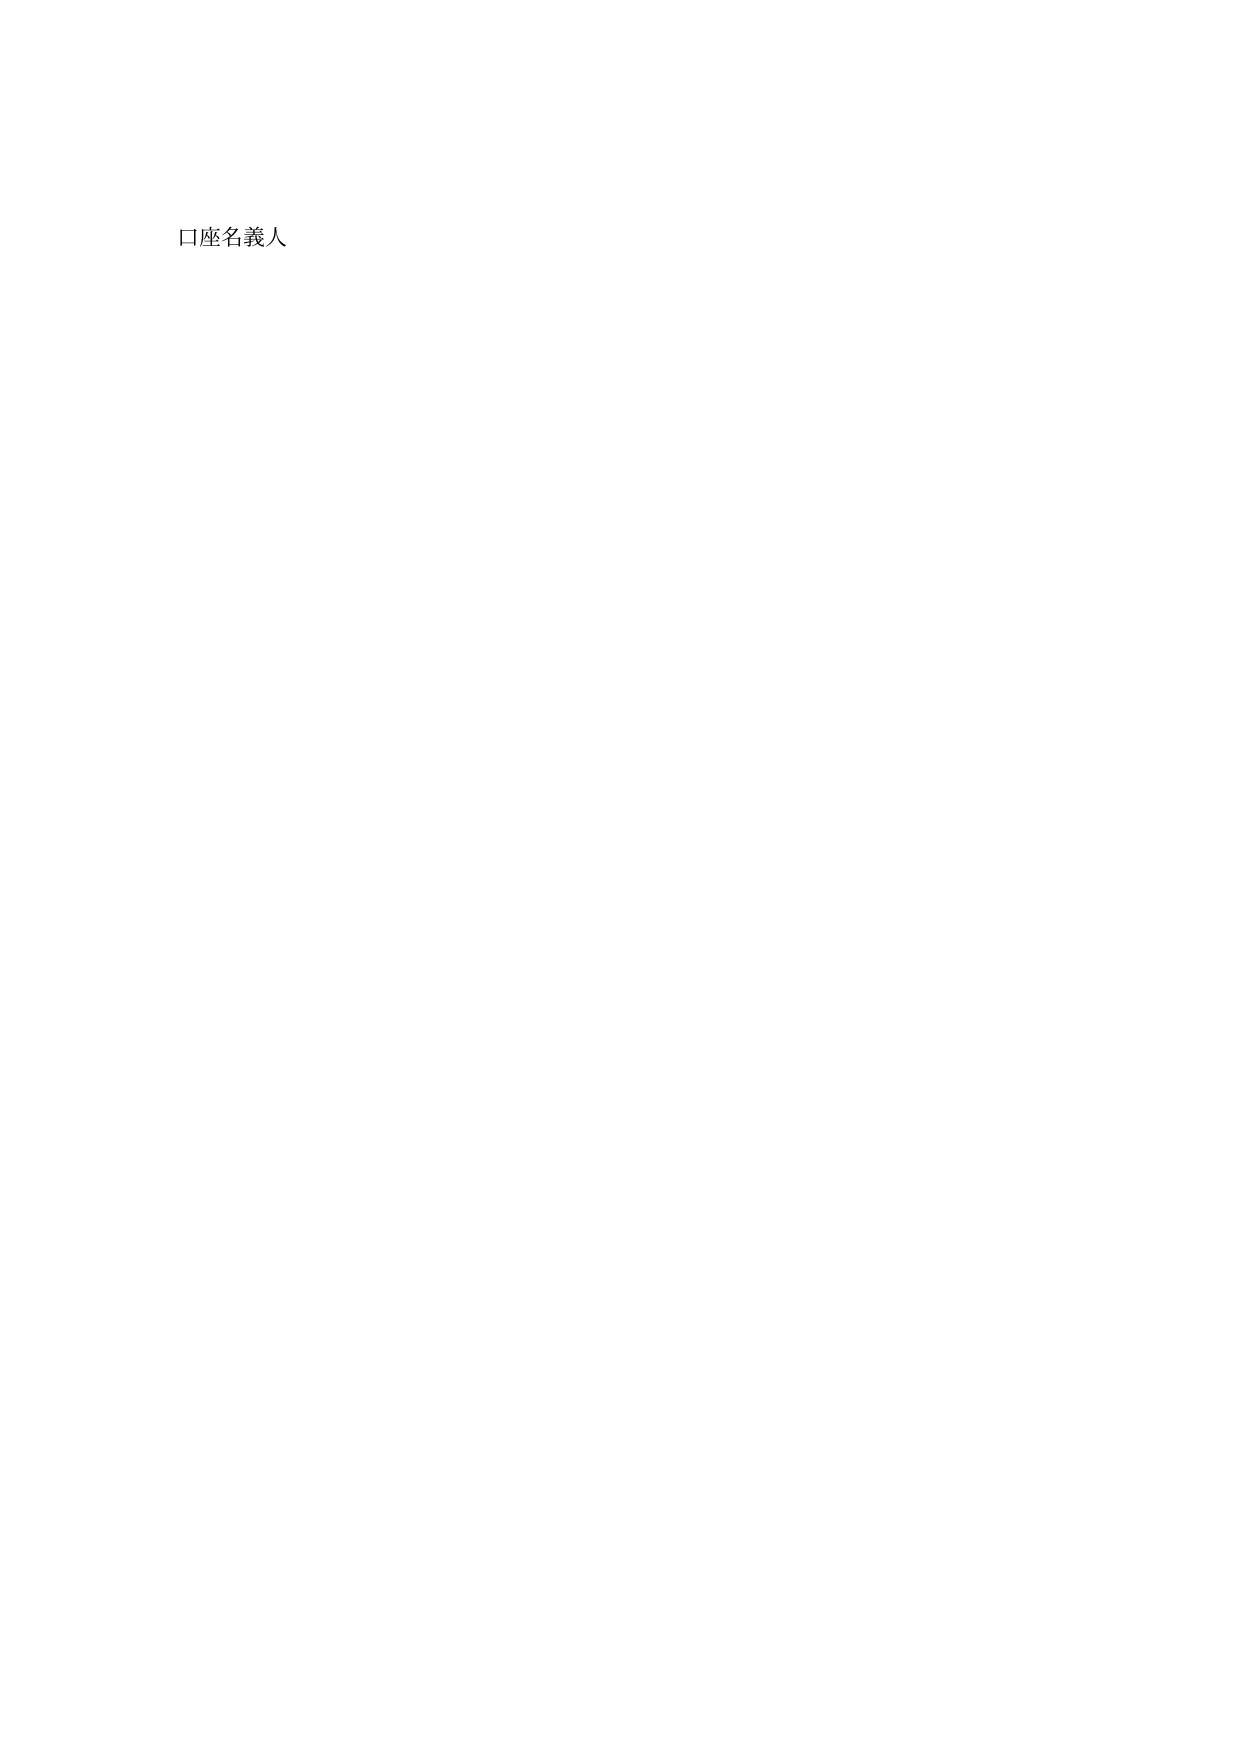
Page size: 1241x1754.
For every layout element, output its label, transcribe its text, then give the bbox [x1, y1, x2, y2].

text 口座名義人 [177, 217, 1063, 254]
